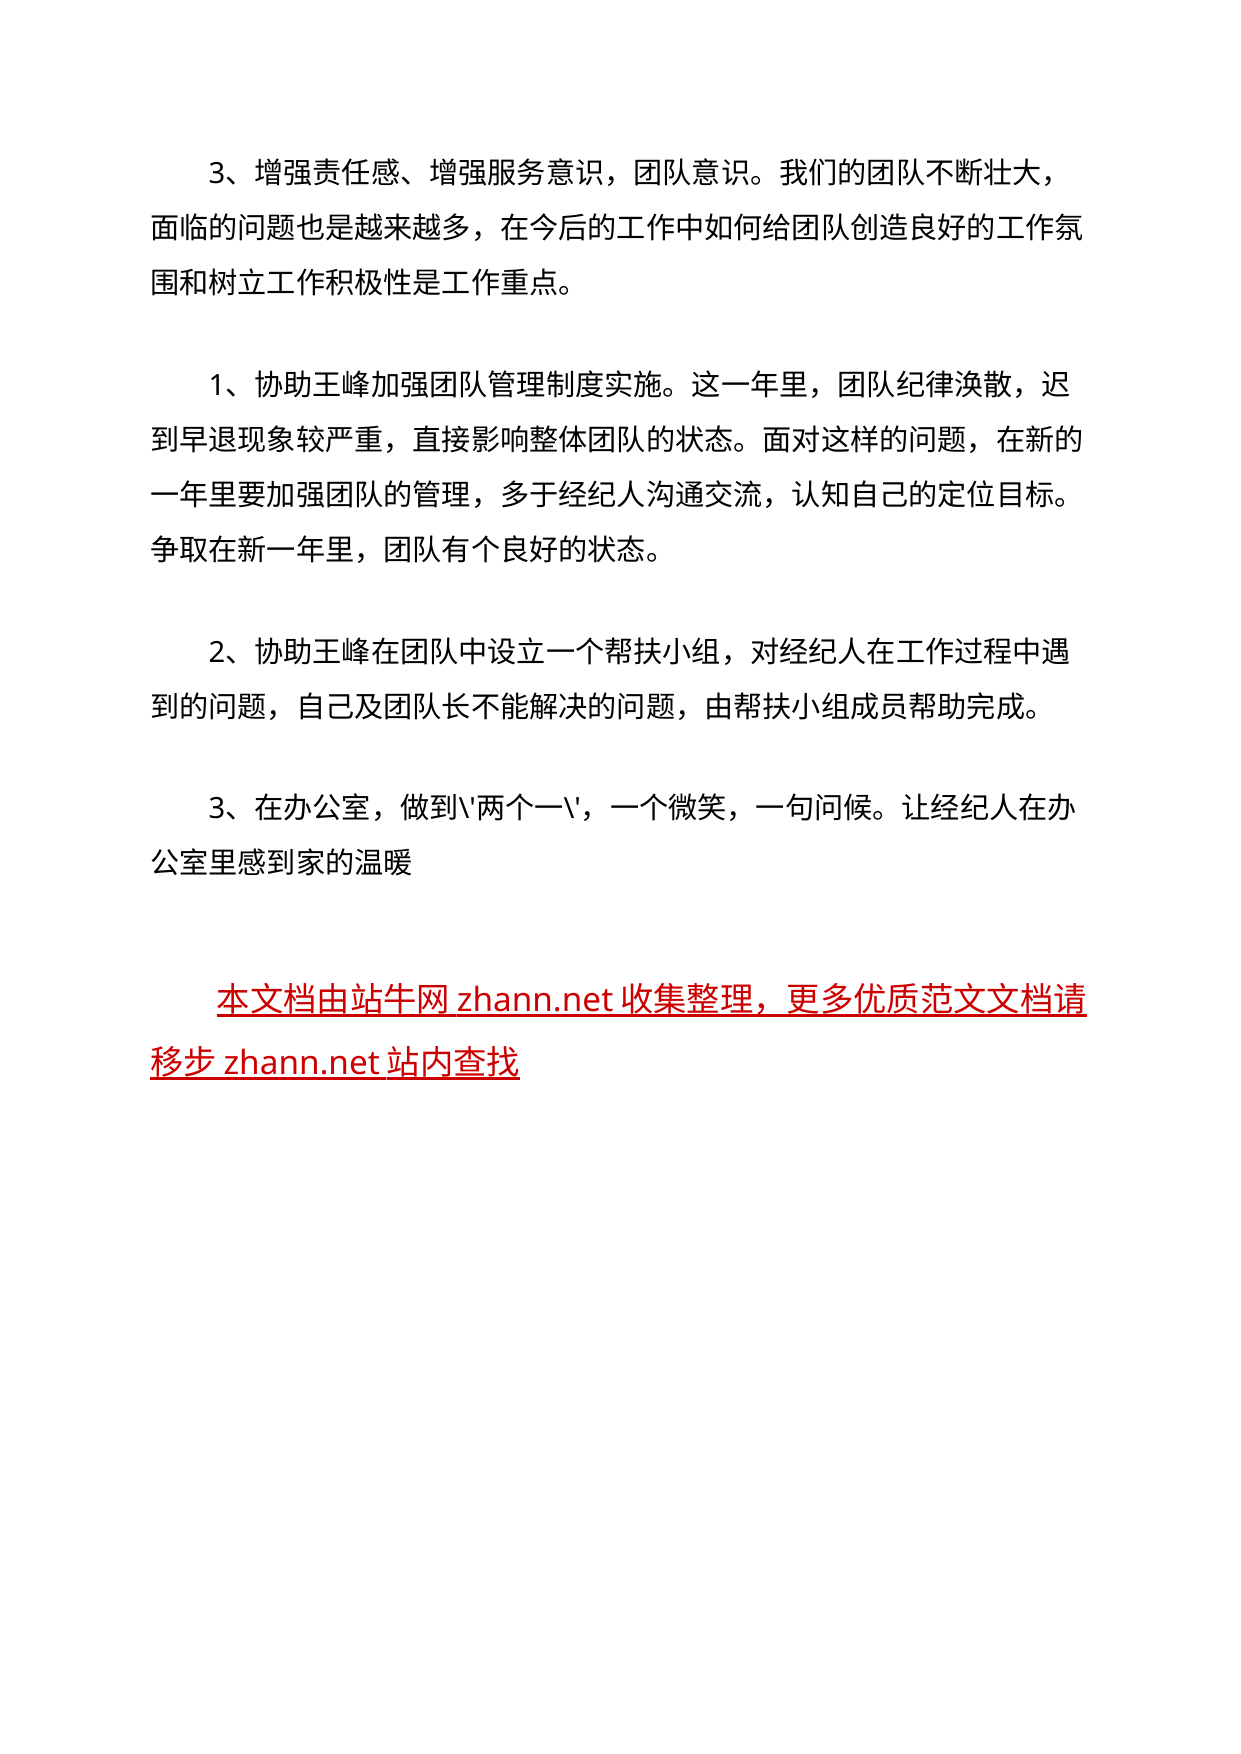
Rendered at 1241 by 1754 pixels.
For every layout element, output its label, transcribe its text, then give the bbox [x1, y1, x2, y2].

text 3、增强责任感、增强服务意识，团队意识。我们的团队不断壮大，面临的问题也是越来越多，在今后的工作中如何给团队创造良好的工作氛围和树立工作积极性是工作重点。 [150, 150, 1090, 302]
text 1、协助王峰加强团队管理制度实施。这一年里，团队纪律涣散，迟到早退现象较严重，直接影响整体团队的状态。面对这样的问题，在新的一年里要加强团队的管理，多于经纪人沟通交流，认知自己的定位目标。争取在新一年里，团队有个良好的状态。 [150, 362, 1090, 569]
text 本文档由站牛网zhann.net收集整理，更多优质范文文档请移步zhann.net站内查找 [150, 973, 1090, 1084]
text 2、协助王峰在团队中设立一个帮扶小组，对经纪人在工作过程中遇到的问题，自己及团队长不能解决的问题，由帮扶小组成员帮助完成。 [150, 628, 1090, 726]
text 3、在办公室，做到\'两个一\'，一个微笑，一句问候。让经纪人在办公室里感到家的温暖 [150, 785, 1090, 882]
